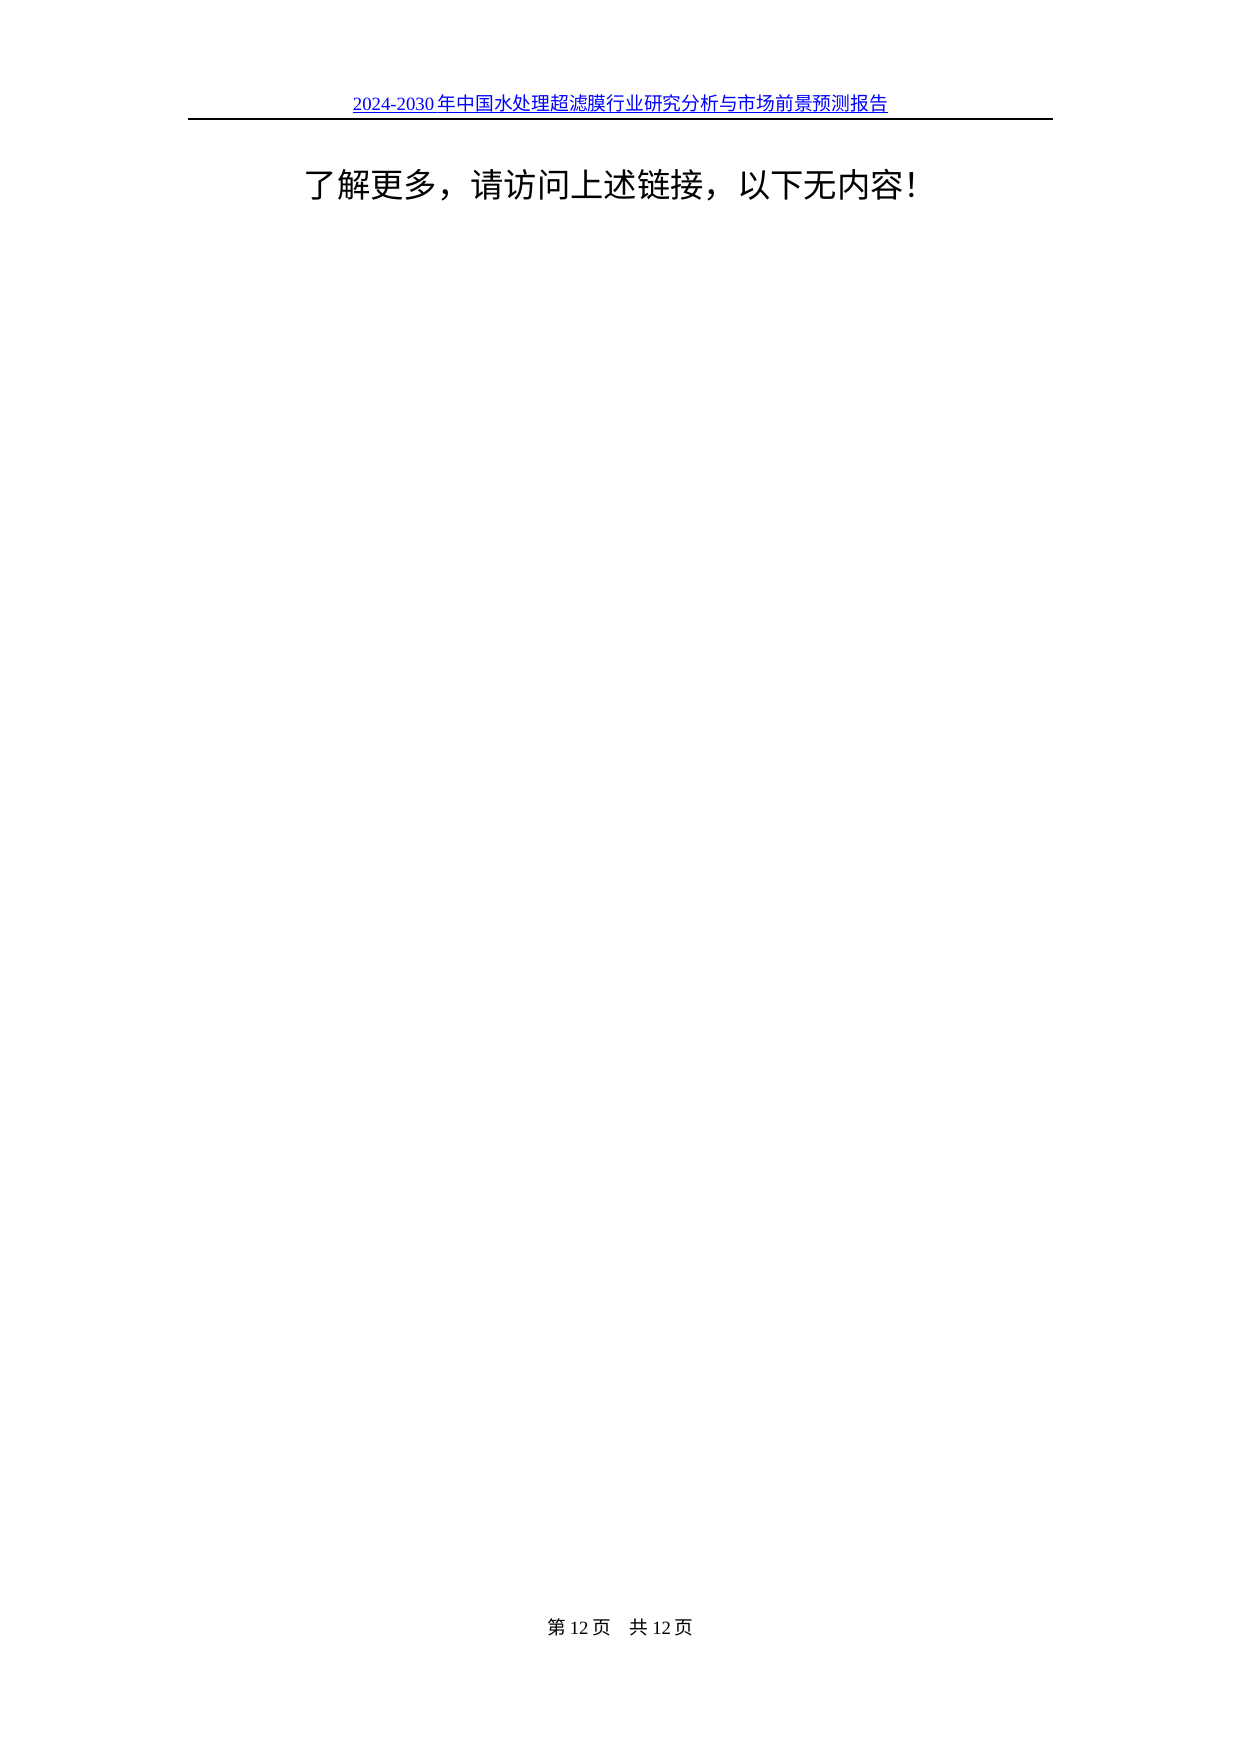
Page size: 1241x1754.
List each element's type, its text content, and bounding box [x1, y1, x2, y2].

title 了解更多，请访问上述链接，以下无内容！ [187, 150, 1053, 215]
